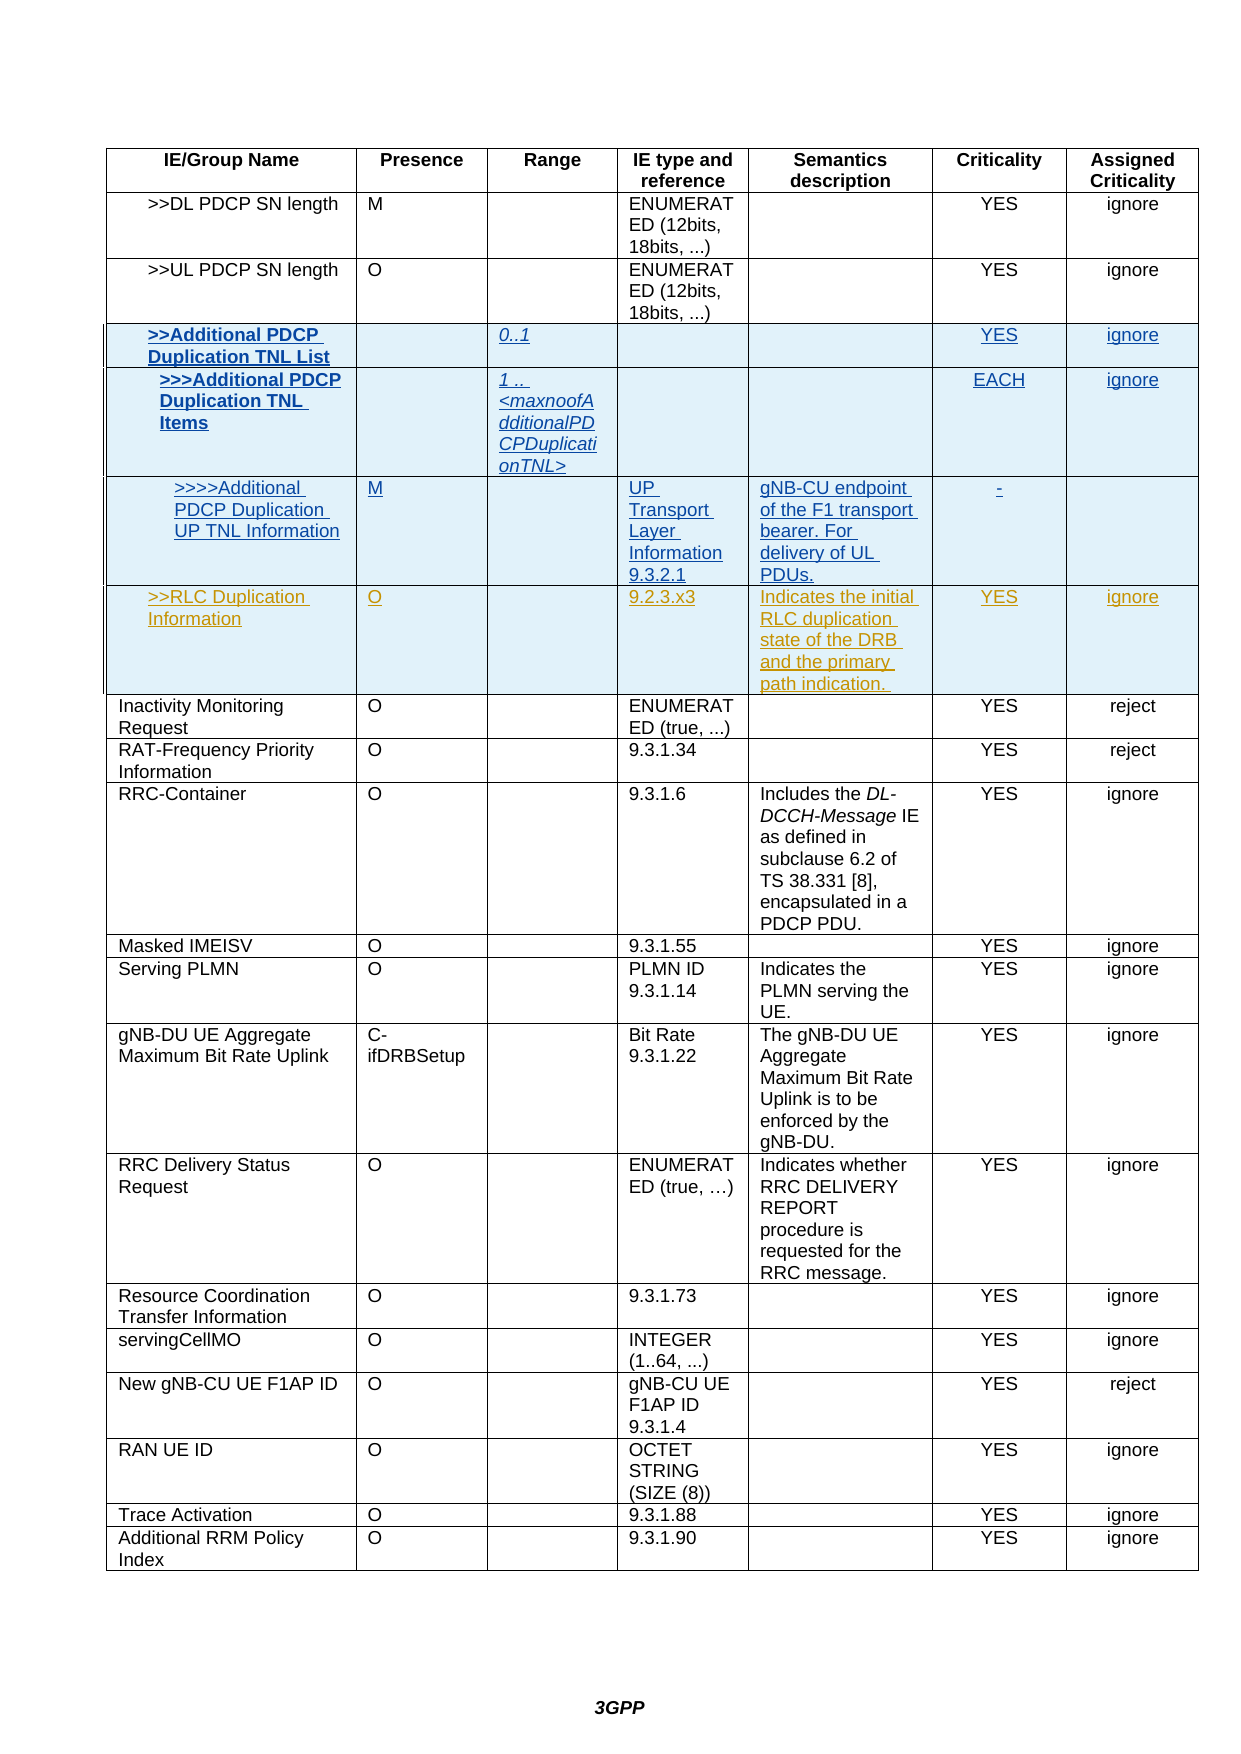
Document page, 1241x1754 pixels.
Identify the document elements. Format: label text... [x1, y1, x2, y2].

table_cell Resource Coordination Transfer Information [107, 1284, 356, 1327]
table_header IE type and reference [618, 149, 748, 192]
table_cell 9.3.1.88 [618, 1504, 748, 1526]
table_cell >>DL PDCP SN length [107, 193, 356, 257]
table_cell PLMN ID 9.3.1.14 [618, 958, 748, 1022]
table_cell YES [933, 739, 1066, 782]
table_cell [488, 935, 617, 957]
table_cell YES [933, 1284, 1066, 1327]
table_cell YES [933, 935, 1066, 957]
table_cell ignore [1067, 1024, 1198, 1153]
table_cell O [357, 935, 487, 957]
table_cell [488, 1504, 617, 1526]
table_cell O [357, 1329, 487, 1372]
table_cell [488, 783, 617, 934]
table_cell [749, 193, 932, 257]
table_cell YES [933, 259, 1066, 323]
table_cell [488, 193, 617, 257]
table_cell [749, 1373, 932, 1437]
table_cell >>UL PDCP SN length [107, 259, 356, 323]
table_cell YES [933, 193, 1066, 257]
table_cell 9.3.1.90 [618, 1527, 748, 1570]
table_cell O [357, 783, 487, 934]
table_cell Serving PLMN [107, 958, 356, 1022]
table_cell M [357, 193, 487, 257]
table_cell [749, 935, 932, 957]
table_cell YES [933, 1504, 1066, 1526]
table_cell [749, 695, 932, 738]
table_cell gNB-CU UE F1AP ID 9.3.1.4 [618, 1373, 748, 1437]
table_cell 9.3.1.55 [618, 935, 748, 957]
table_cell The gNB-DU UE Aggregate Maximum Bit Rate Uplink is to be enforced by the gNB-DU. [749, 1024, 932, 1153]
table_cell servingCellMO [107, 1329, 356, 1372]
table_cell ENUMERATED (12bits, 18bits, ...) [618, 259, 748, 323]
table_header Presence [357, 149, 487, 192]
table_cell YES [933, 1527, 1066, 1570]
table_cell ignore [1067, 1284, 1198, 1327]
table_cell Includes the DL-DCCH-Message IE as defined in subclause 6.2 of TS 38.331 [8], encapsulated in a PDCP PDU. [749, 783, 932, 934]
table_cell YES [933, 1024, 1066, 1153]
table_cell [749, 1439, 932, 1503]
table_cell [749, 1504, 932, 1526]
table_cell [488, 958, 617, 1022]
table_cell O [357, 958, 487, 1022]
table_header IE/Group Name [107, 149, 356, 192]
table_cell YES [933, 783, 1066, 934]
table_cell O [357, 1284, 487, 1327]
table_cell [749, 1284, 932, 1327]
table_cell YES [933, 695, 1066, 738]
table_cell ignore [1067, 935, 1198, 957]
table_cell [488, 1024, 617, 1153]
table_cell ignore [1067, 1504, 1198, 1526]
table_cell ignore [1067, 193, 1198, 257]
table_cell INTEGER (1..64, ...) [618, 1329, 748, 1372]
table_cell Bit Rate 9.3.1.22 [618, 1024, 748, 1153]
table_cell ENUMERATED (true, ...) [618, 695, 748, 738]
table_cell O [357, 1154, 487, 1283]
table_cell Inactivity Monitoring Request [107, 695, 356, 738]
table_cell 9.3.1.73 [618, 1284, 748, 1327]
table_cell YES [933, 1329, 1066, 1372]
table_cell RAT-Frequency Priority Information [107, 739, 356, 782]
table_cell gNB-DU UE Aggregate Maximum Bit Rate Uplink [107, 1024, 356, 1153]
table_cell New gNB-CU UE F1AP ID [107, 1373, 356, 1437]
table_cell 9.3.1.34 [618, 739, 748, 782]
table_cell [488, 1527, 617, 1570]
table_cell RRC-Container [107, 783, 356, 934]
table_cell [749, 1329, 932, 1372]
table_cell ignore [1067, 783, 1198, 934]
table_cell [488, 739, 617, 782]
table_cell [749, 739, 932, 782]
table_cell RAN UE ID [107, 1439, 356, 1503]
table_cell 9.3.1.6 [618, 783, 748, 934]
table_cell RRC Delivery Status Request [107, 1154, 356, 1283]
table_cell O [357, 1439, 487, 1503]
table_cell ignore [1067, 1527, 1198, 1570]
table_cell ENUMERATED (12bits, 18bits, ...) [618, 193, 748, 257]
table_cell ignore [1067, 1329, 1198, 1372]
table_cell [488, 695, 617, 738]
table_cell ignore [1067, 1154, 1198, 1283]
table_header Range [488, 149, 617, 192]
table_cell ignore [1067, 958, 1198, 1022]
table_cell O [357, 1373, 487, 1437]
table_cell OCTET STRING (SIZE (8)) [618, 1439, 748, 1503]
table_cell [749, 259, 932, 323]
table_cell C-ifDRBSetup [357, 1024, 487, 1153]
table_cell [488, 1284, 617, 1327]
table_cell YES [933, 1154, 1066, 1283]
table_cell O [357, 1527, 487, 1570]
table_cell [488, 1154, 617, 1283]
table_cell Additional RRM Policy Index [107, 1527, 356, 1570]
table_cell Trace Activation [107, 1504, 356, 1526]
table_cell O [357, 695, 487, 738]
table_cell YES [933, 958, 1066, 1022]
table_cell [749, 1527, 932, 1570]
table_header Criticality [933, 149, 1066, 192]
table_header Assigned Criticality [1067, 149, 1198, 192]
table_cell reject [1067, 695, 1198, 738]
table_cell Masked IMEISV [107, 935, 356, 957]
table_cell Indicates whether RRC DELIVERY REPORT procedure is requested for the RRC message. [749, 1154, 932, 1283]
table_cell O [357, 259, 487, 323]
table_cell [488, 1439, 617, 1503]
table_cell O [357, 739, 487, 782]
table_cell [488, 259, 617, 323]
table_cell YES [933, 1373, 1066, 1437]
table_cell O [357, 1504, 487, 1526]
table_cell ignore [1067, 1439, 1198, 1503]
table_cell [488, 1329, 617, 1372]
table_cell reject [1067, 739, 1198, 782]
table_cell [488, 1373, 617, 1437]
table_cell reject [1067, 1373, 1198, 1437]
table_cell ignore [1067, 259, 1198, 323]
table_cell ENUMERATED (true, …) [618, 1154, 748, 1283]
table_cell YES [933, 1439, 1066, 1503]
table_cell Indicates the PLMN serving the UE. [749, 958, 932, 1022]
table_header Semantics description [749, 149, 932, 192]
